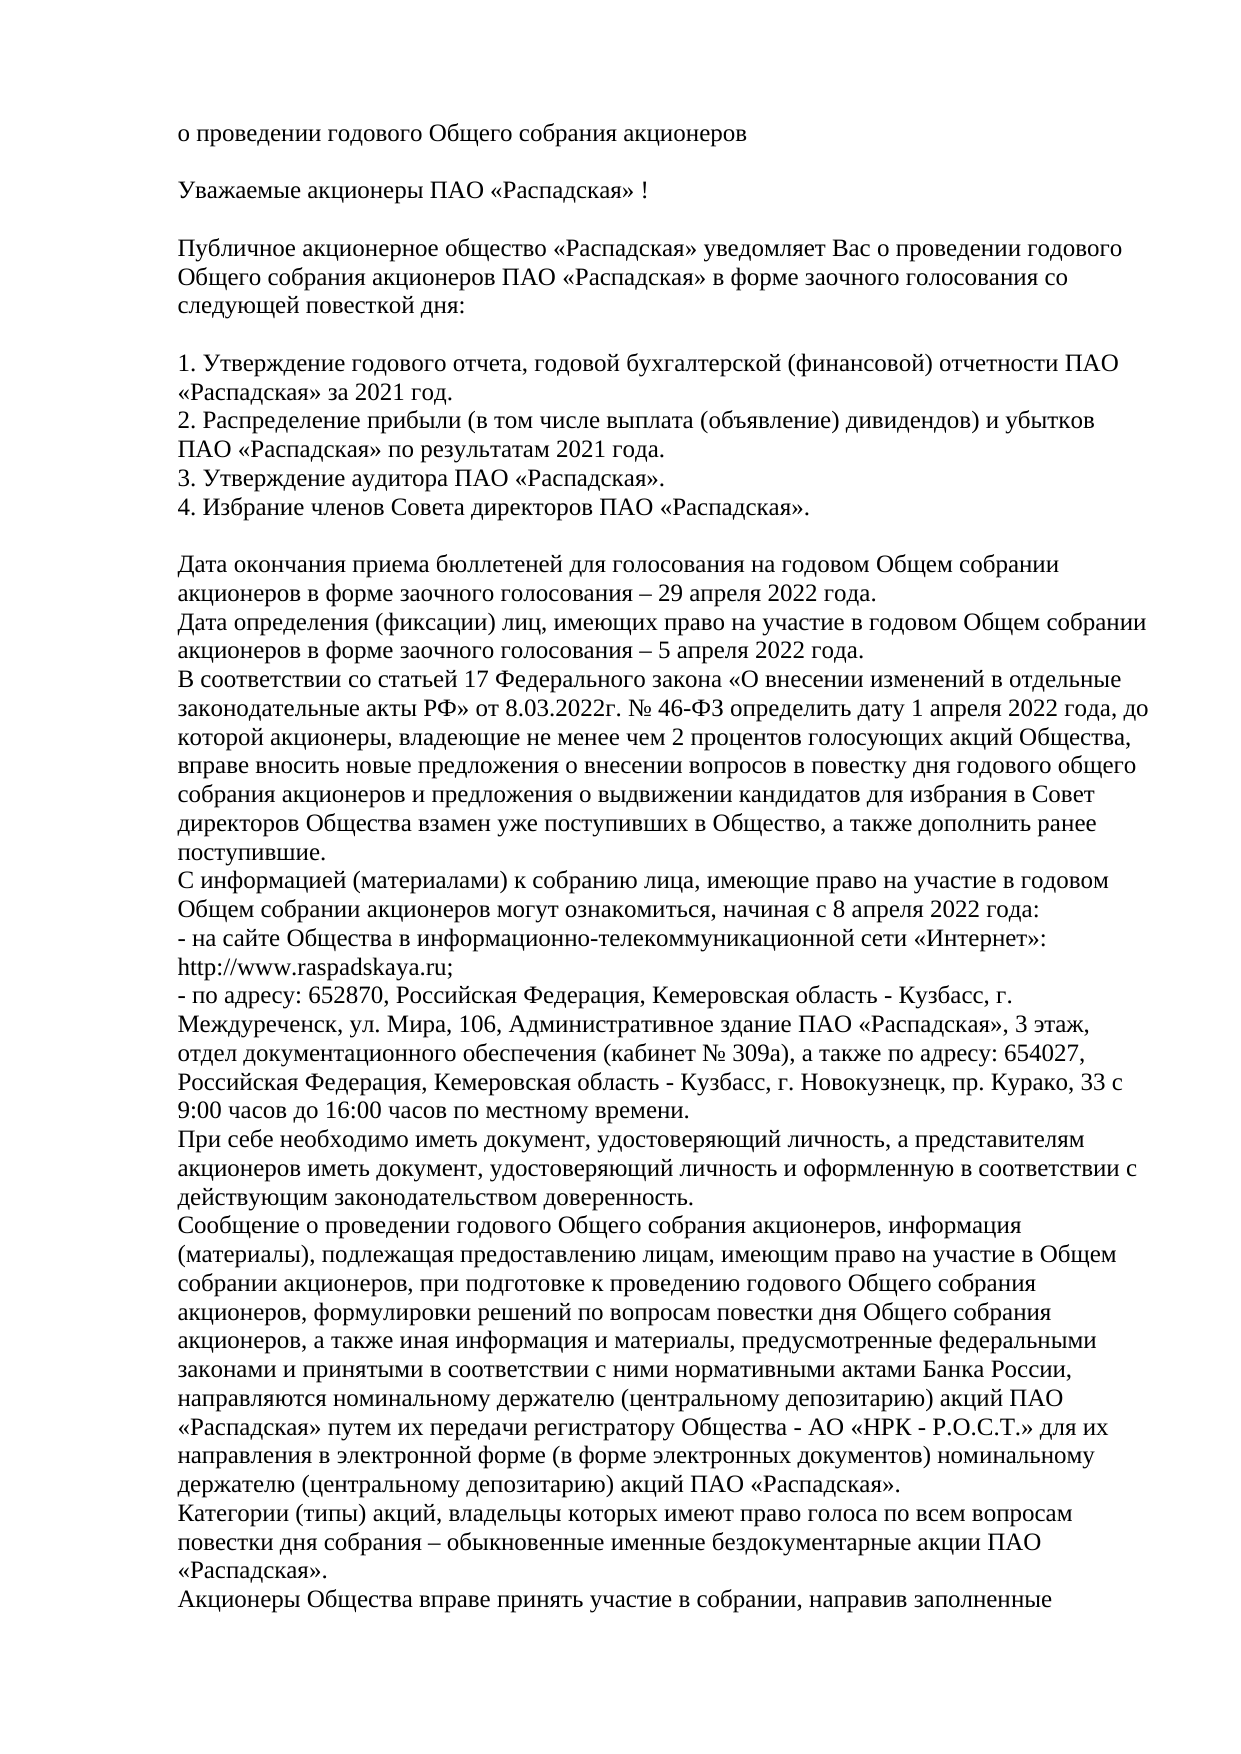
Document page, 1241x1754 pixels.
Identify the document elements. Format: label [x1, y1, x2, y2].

text [177, 118, 1152, 1613]
